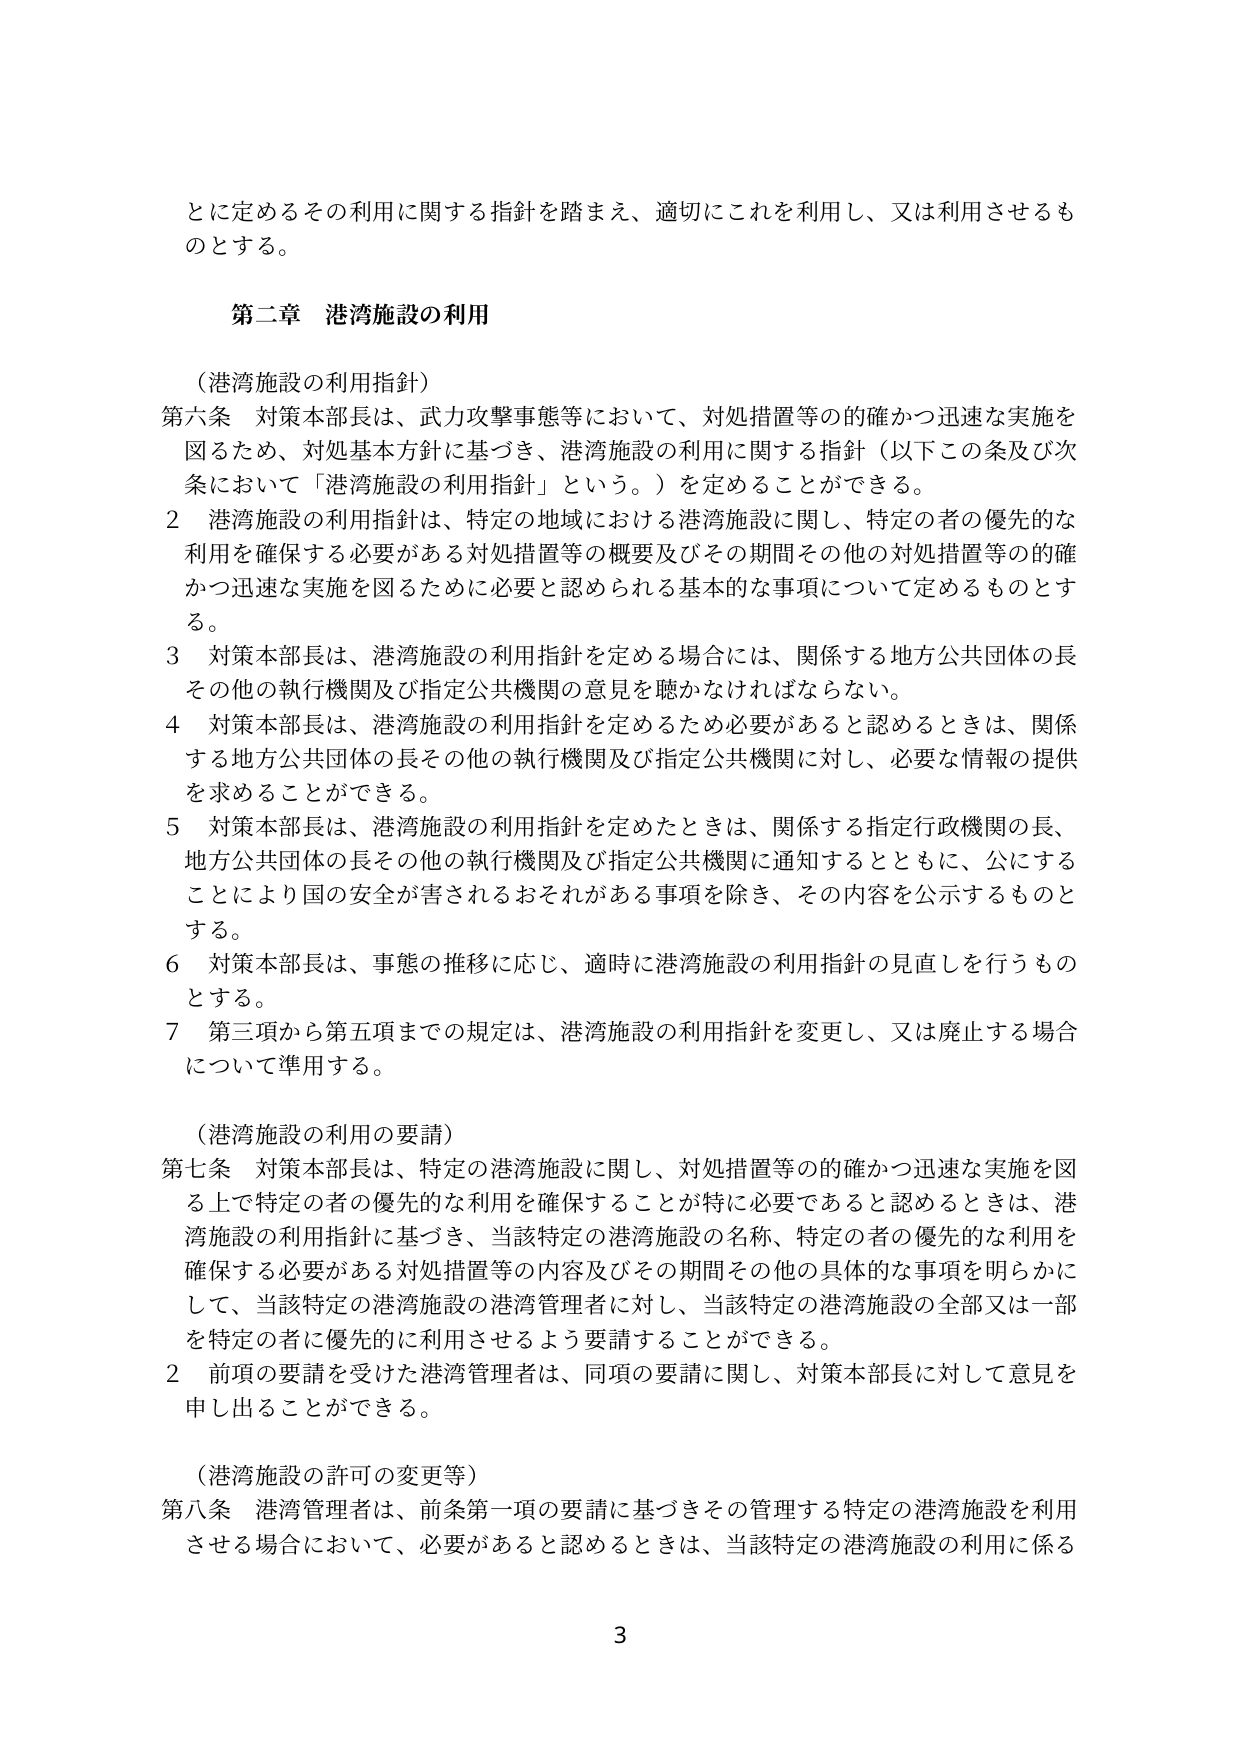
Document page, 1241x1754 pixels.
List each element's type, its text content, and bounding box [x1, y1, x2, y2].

text 第二章 港湾施設の利用 [230, 296, 1079, 330]
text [161, 1492, 1079, 1560]
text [161, 194, 1079, 262]
text （港湾施設の利用の要請） [184, 1116, 1079, 1150]
text ３ 対策本部長は、港湾施設の利用指針を定める場合には、関係する地方公共団体の長その他の執行機関及び指定公共機関の意見を聴かなければならない。 [161, 638, 1079, 706]
text ５ 対策本部長は、港湾施設の利用指針を定めたときは、関係する指定行政機関の長、地方公共団体の長その他の執行機関及び指定公共機関に通知するとともに、公にすることにより国の安全が害されるおそれがある事項を除き、その内容を公示するものとする。 [161, 809, 1079, 945]
text ７ 第三項から第五項までの規定は、港湾施設の利用指針を変更し、又は廃止する場合について準用する。 [161, 1014, 1079, 1082]
text ６ 対策本部長は、事態の推移に応じ、適時に港湾施設の利用指針の見直しを行うものとする。 [161, 945, 1079, 1014]
text ４ 対策本部長は、港湾施設の利用指針を定めるため必要があると認めるときは、関係する地方公共団体の長その他の執行機関及び指定公共機関に対し、必要な情報の提供を求めることができる。 [161, 706, 1079, 809]
text ２ 港湾施設の利用指針は、特定の地域における港湾施設に関し、特定の者の優先的な利用を確保する必要がある対処措置等の概要及びその期間その他の対処措置等の的確かつ迅速な実施を図るために必要と認められる基本的な事項について定めるものとする。 [161, 501, 1079, 638]
text 第六条 対策本部長は、武力攻撃事態等において、対処措置等の的確かつ迅速な実施を図るため、対処基本方針に基づき、港湾施設の利用に関する指針（以下この条及び次条において「港湾施設の利用指針」という。）を定めることができる。 [161, 399, 1079, 501]
text （港湾施設の許可の変更等） [184, 1458, 1079, 1492]
text ２ 前項の要請を受けた港湾管理者は、同項の要請に関し、対策本部長に対して意見を申し出ることができる。 [161, 1355, 1079, 1424]
text 第七条 対策本部長は、特定の港湾施設に関し、対処措置等の的確かつ迅速な実施を図る上で特定の者の優先的な利用を確保することが特に必要であると認めるときは、港湾施設の利用指針に基づき、当該特定の港湾施設の名称、特定の者の優先的な利用を確保する必要がある対処措置等の内容及びその期間その他の具体的な事項を明らかにして、当該特定の港湾施設の港湾管理者に対し、当該特定の港湾施設の全部又は一部を特定の者に優先的に利用させるよう要請することができる。 [161, 1150, 1079, 1355]
text （港湾施設の利用指針） [184, 364, 1079, 399]
